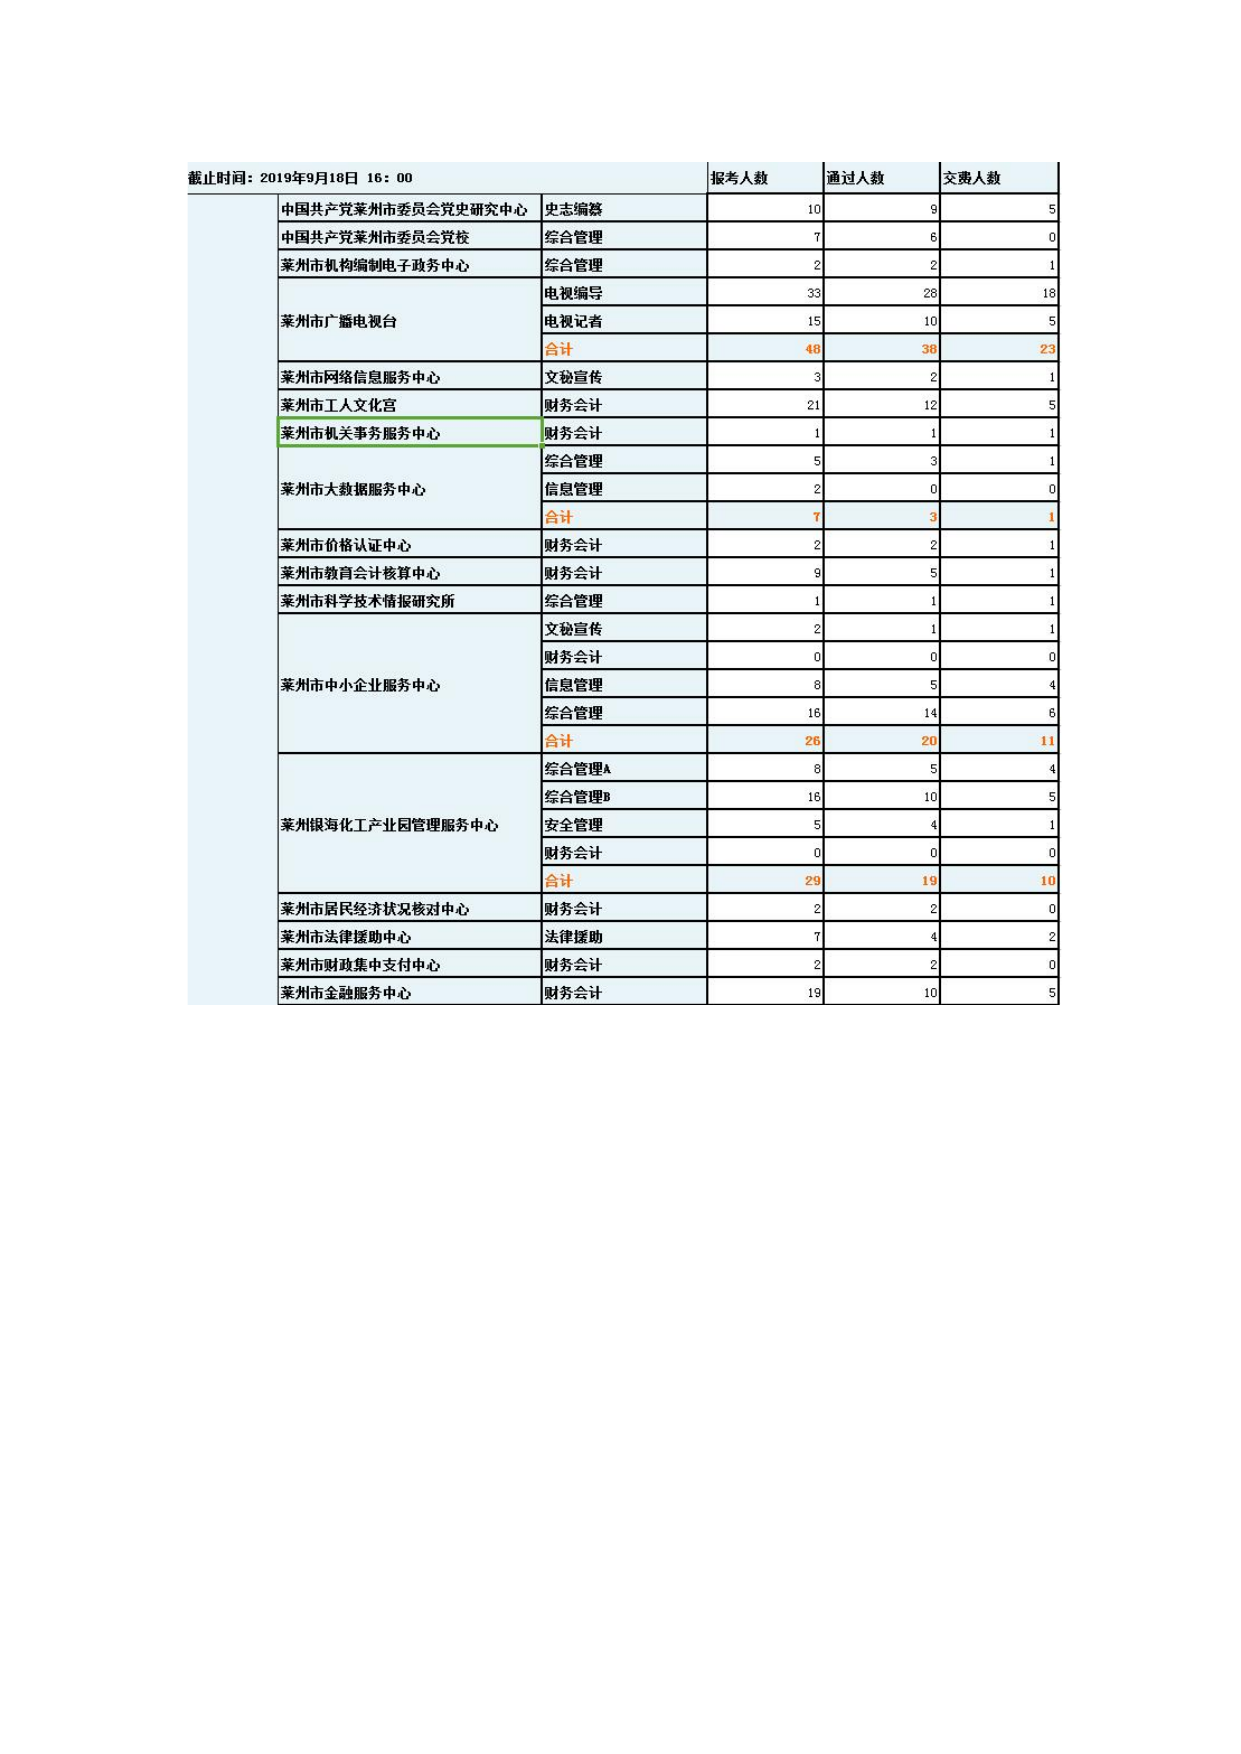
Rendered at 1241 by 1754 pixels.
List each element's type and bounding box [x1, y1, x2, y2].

picture [187, 162, 1062, 1005]
